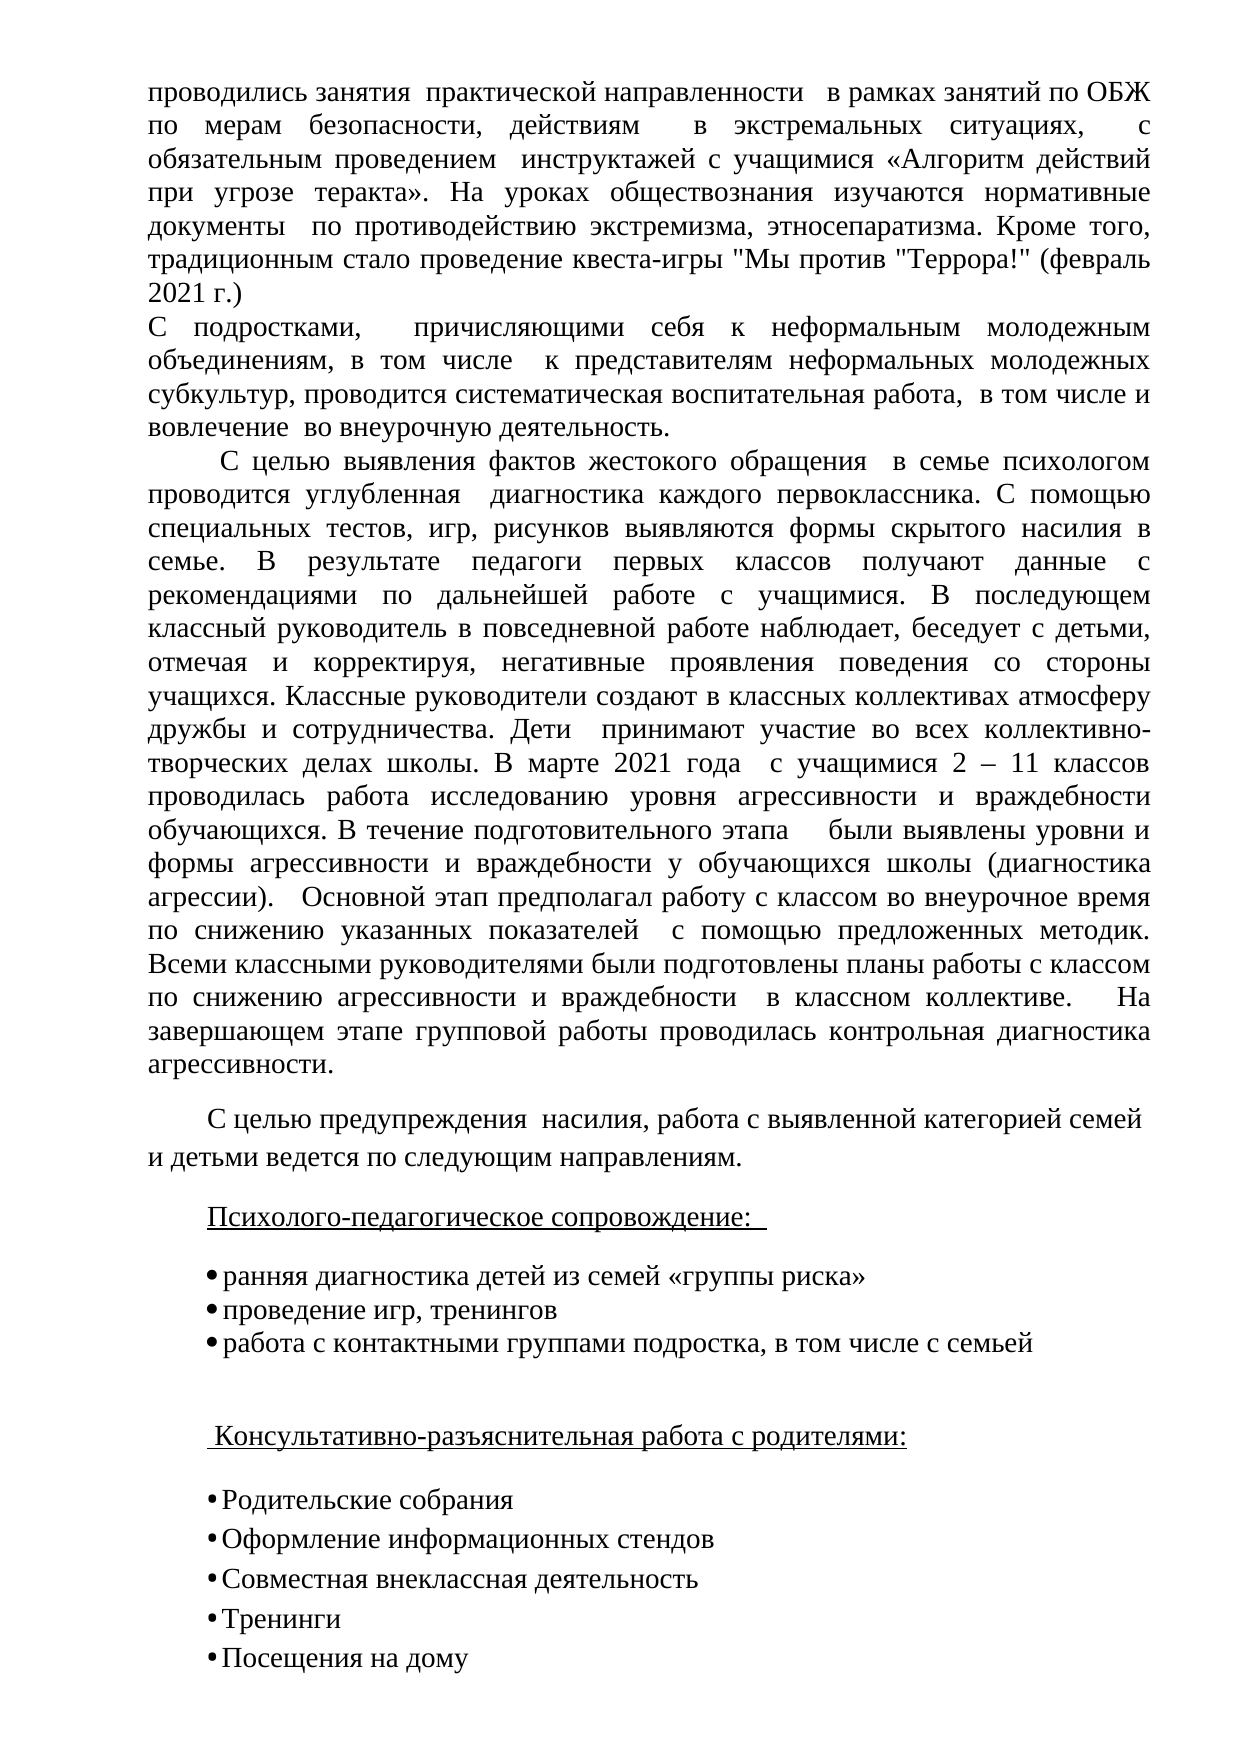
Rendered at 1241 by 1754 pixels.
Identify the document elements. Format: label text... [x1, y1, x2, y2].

list Тренинги [148, 1597, 1152, 1637]
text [148, 74, 1152, 309]
text С подростками, причисляющими себя к неформальным молодежным объединениям, в том числе к представителям неформальных молодежных субкультур, проводится систематическая воспитательная работа, в том числе и вовлечение во внеурочную деятельность. [148, 309, 1152, 443]
text Психолого-педагогическое сопровождение: [148, 1199, 1152, 1232]
list Совместная внеклассная деятельность [148, 1557, 1152, 1597]
list проведение игр, тренингов [148, 1292, 1152, 1326]
list Родительские собрания [148, 1478, 1152, 1518]
list ранняя диагностика детей из семей «группы риска» [148, 1258, 1152, 1292]
text С целью выявления фактов жестокого обращения в семье психологом проводится углубленная диагностика каждого первоклассника. С помощью специальных тестов, игр, рисунков выявляются формы скрытого насилия в семье. В результате педагоги первых классов получают данные с рекомендациями по дальнейшей работе с учащимися. В последующем классный руководитель в повседневной работе наблюдает, беседует с детьми, отмечая и корректируя, негативные проявления поведения со стороны учащихся. Классные руководители создают в классных коллективах атмосферу дружбы и сотрудничества. Дети принимают участие во всех коллективно-творческих делах школы. В марте 2021 года с учащимися 2 – 11 классов проводилась работа исследованию уровня агрессивности и враждебности обучающихся. В течение подготовительного этапа были выявлены уровни и формы агрессивности и враждебности у обучающихся школы (диагностика агрессии). Основной этап предполагал работу с классом во внеурочное время по снижению указанных показателей с помощью предложенных методик. Всеми классными руководителями были подготовлены планы работы с классом по снижению агрессивности и враждебности в классном коллективе. На завершающем этапе групповой работы проводилась контрольная диагностика агрессивности. [148, 443, 1152, 1080]
list Оформление информационных стендов [148, 1518, 1152, 1557]
list работа с контактными группами подростка, в том числе с семьей [148, 1326, 1152, 1359]
text С целью предупреждения насилия, работа с выявленной категорией семей и детьми ведется по следующим направлениям. [148, 1101, 1152, 1173]
text Консультативно-разъяснительная работа с родителями: [148, 1418, 1152, 1452]
list Посещения на дому [148, 1637, 1152, 1676]
